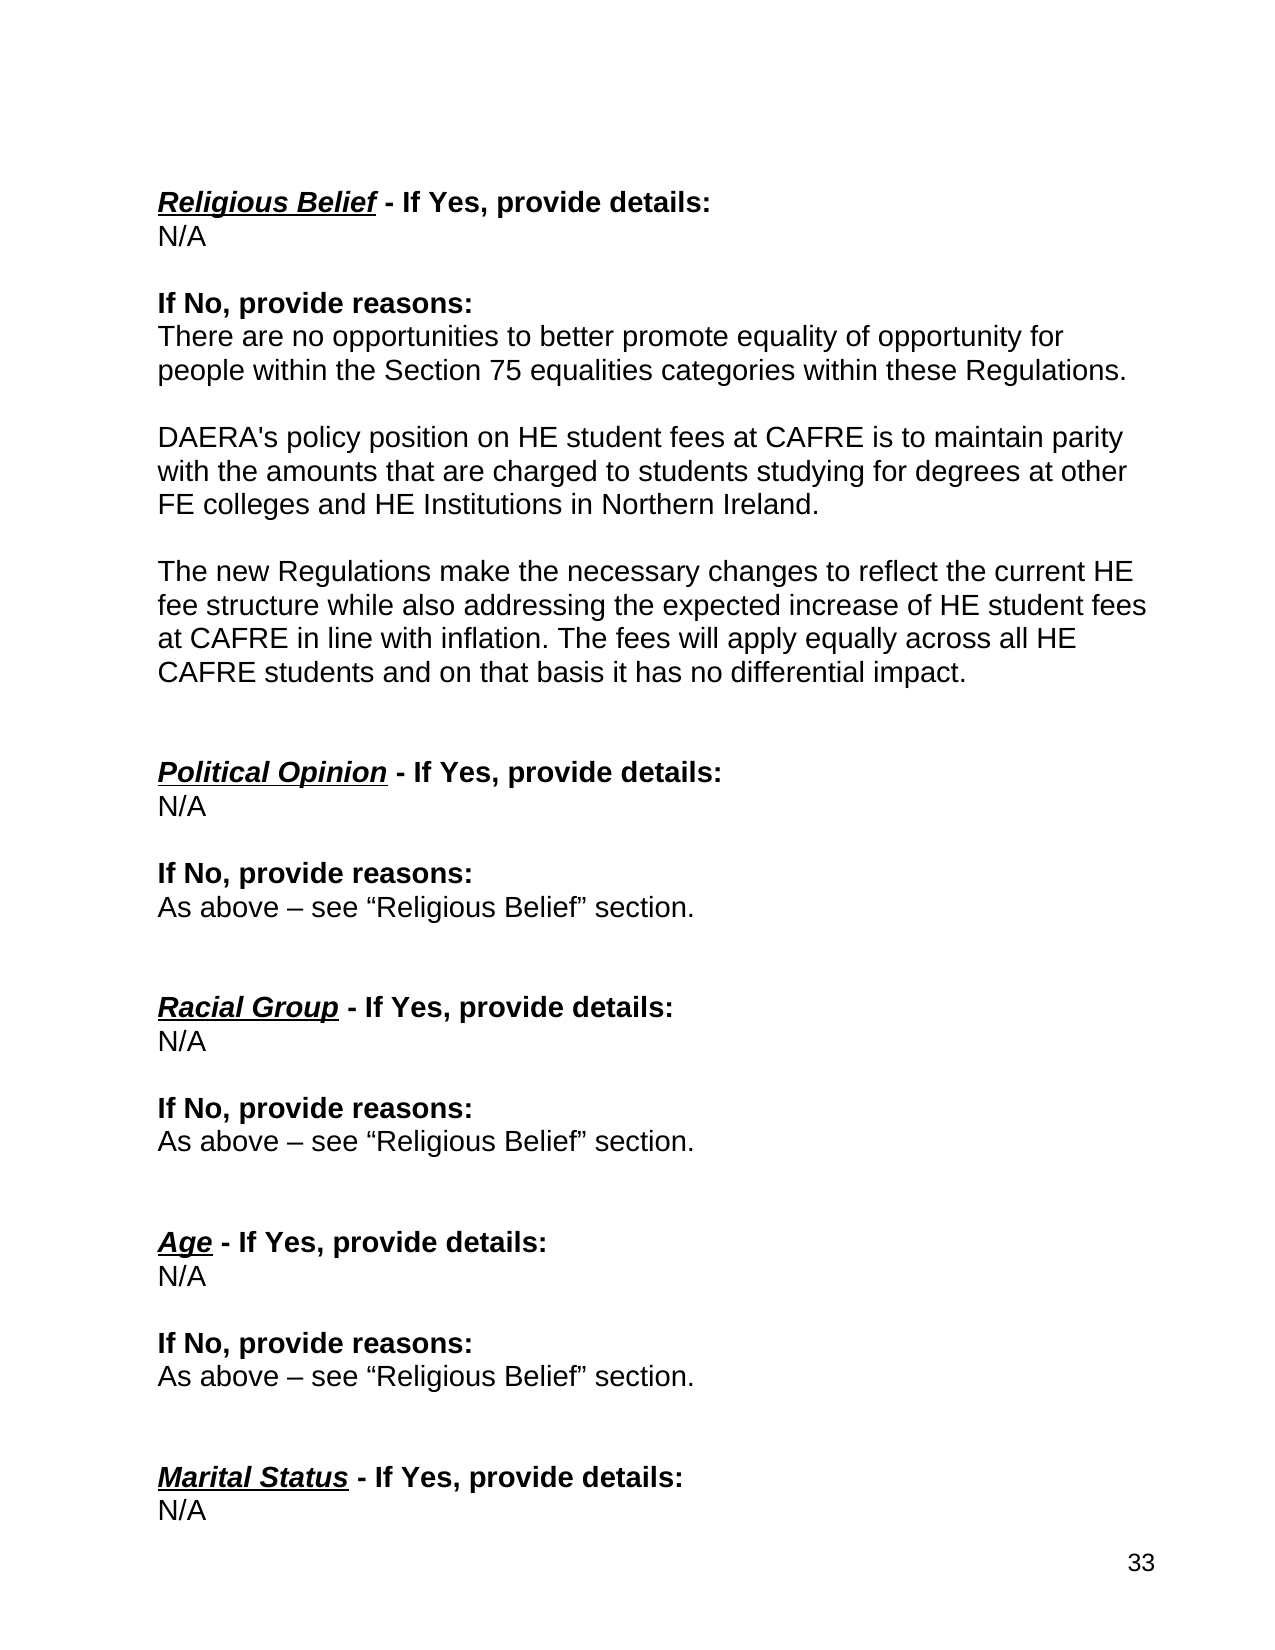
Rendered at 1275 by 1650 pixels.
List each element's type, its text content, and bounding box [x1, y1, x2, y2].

text Age - If Yes, provide details: [157, 1225, 1155, 1258]
text Marital Status - If Yes, provide details: [157, 1460, 1155, 1493]
text N/A [157, 219, 1155, 252]
text The new Regulations make the necessary changes to reflect the current HE fee structure while also addressing the expected increase of HE student fees at CAFRE in line with inflation. The fees will apply equally across all HE CAFRE students and on that basis it has no differential impact. [157, 554, 1155, 688]
text N/A [157, 1493, 1155, 1527]
text N/A [157, 1024, 1155, 1057]
text If No, provide reasons: [157, 1091, 1155, 1124]
text There are no opportunities to better promote equality of opportunity for people within the Section 75 equalities categories within these Regulations. [157, 319, 1155, 386]
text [157, 1359, 1155, 1393]
text N/A [157, 789, 1155, 822]
text If No, provide reasons: [157, 286, 1155, 319]
text If No, provide reasons: [157, 856, 1155, 889]
text DAERA's policy position on HE student fees at CAFRE is to maintain parity with the amounts that are charged to students studying for degrees at other FE colleges and HE Institutions in Northern Ireland. [157, 420, 1155, 521]
text If No, provide reasons: [157, 1326, 1155, 1359]
text Racial Group - If Yes, provide details: [157, 990, 1155, 1024]
text N/A [157, 1258, 1155, 1292]
text Political Opinion - If Yes, provide details: [157, 755, 1155, 789]
text Religious Belief - If Yes, provide details: [157, 185, 1155, 219]
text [157, 1124, 1155, 1158]
text As above – see “Religious Belief” section. [157, 889, 1155, 923]
